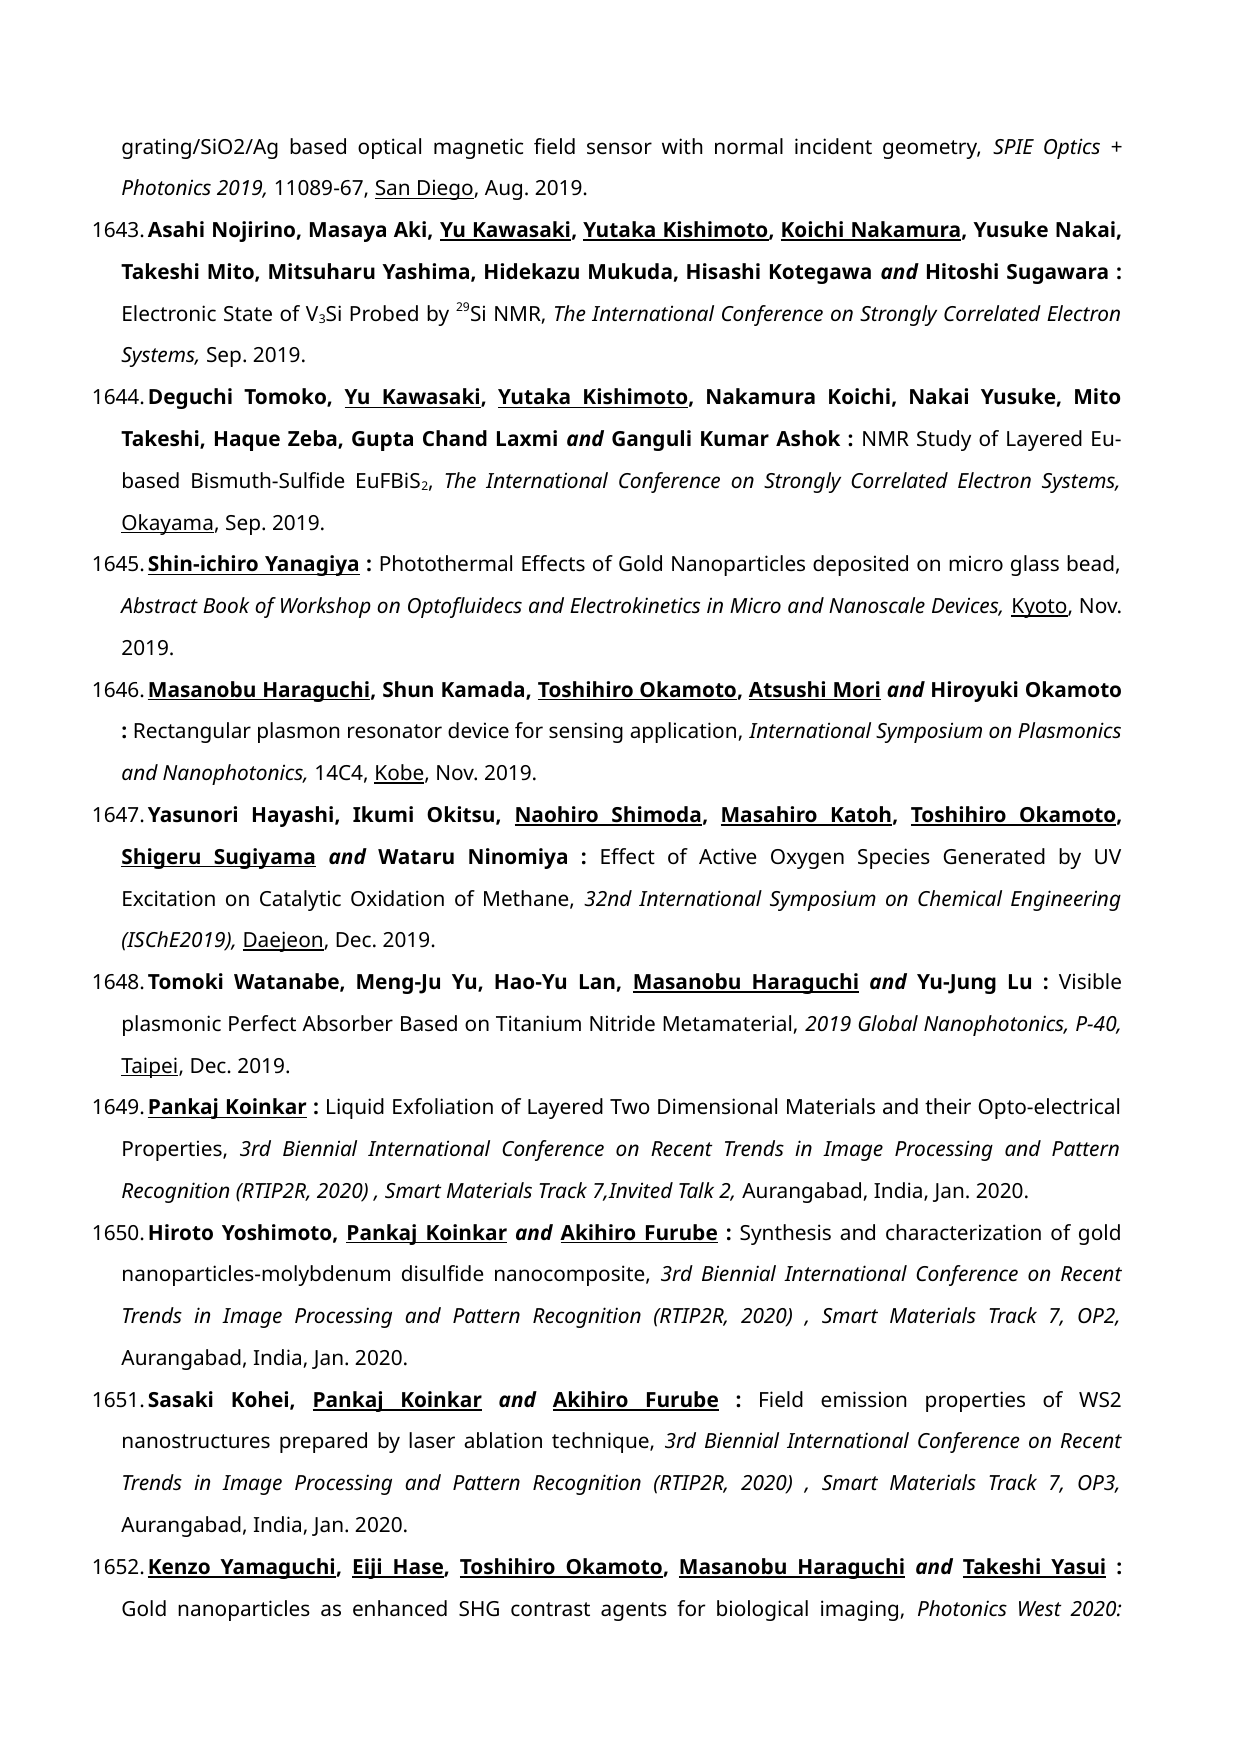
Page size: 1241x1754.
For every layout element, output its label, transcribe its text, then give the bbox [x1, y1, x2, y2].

list Masanobu Haraguchi, Shun Kamada, Toshihiro Okamoto, Atsushi Mori and Hiroyuki Okamoto : Rectangular plasmon resonator device for sensing application, International Symposium on Plasmonics and Nanophotonics, 14C4, Kobe, Nov. 2019. [92, 668, 1122, 793]
list Sasaki Kohei, Pankaj Koinkar and Akihiro Furube : Field emission properties of WS2 nanostructures prepared by laser ablation technique, 3rd Biennial International Conference on Recent Trends in Image Processing and Pattern Recognition (RTIP2R, 2020) , Smart Materials Track 7, OP3, Aurangabad, India, Jan. 2020. [92, 1378, 1122, 1545]
list Shin-ichiro Yanagiya : Photothermal Effects of Gold Nanoparticles deposited on micro glass bead, Abstract Book of Workshop on Optofluidecs and Electrokinetics in Micro and Nanoscale Devices, Kyoto, Nov. 2019. [92, 543, 1122, 668]
list Yasunori Hayashi, Ikumi Okitsu, Naohiro Shimoda, Masahiro Katoh, Toshihiro Okamoto, Shigeru Sugiyama and Wataru Ninomiya : Effect of Active Oxygen Species Generated by UV Excitation on Catalytic Oxidation of Methane, 32nd International Symposium on Chemical Engineering (ISChE2019), Daejeon, Dec. 2019. [92, 793, 1122, 961]
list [92, 125, 1122, 209]
list Pankaj Koinkar : Liquid Exfoliation of Layered Two Dimensional Materials and their Opto-electrical Properties, 3rd Biennial International Conference on Recent Trends in Image Processing and Pattern Recognition (RTIP2R, 2020) , Smart Materials Track 7,Invited Talk 2, Aurangabad, India, Jan. 2020. [92, 1086, 1122, 1211]
list Tomoki Watanabe, Meng-Ju Yu, Hao-Yu Lan, Masanobu Haraguchi and Yu-Jung Lu : Visible plasmonic Perfect Absorber Based on Titanium Nitride Metamaterial, 2019 Global Nanophotonics, P-40, Taipei, Dec. 2019. [92, 961, 1122, 1086]
list Hiroto Yoshimoto, Pankaj Koinkar and Akihiro Furube : Synthesis and characterization of gold nanoparticles-molybdenum disulfide nanocomposite, 3rd Biennial International Conference on Recent Trends in Image Processing and Pattern Recognition (RTIP2R, 2020) , Smart Materials Track 7, OP2, Aurangabad, India, Jan. 2020. [92, 1211, 1122, 1378]
list Asahi Nojirino, Masaya Aki, Yu Kawasaki, Yutaka Kishimoto, Koichi Nakamura, Yusuke Nakai, Takeshi Mito, Mitsuharu Yashima, Hidekazu Mukuda, Hisashi Kotegawa and Hitoshi Sugawara : Electronic State of V3Si Probed by 29Si NMR, The International Conference on Strongly Correlated Electron Systems, Sep. 2019. [92, 209, 1122, 376]
list Deguchi Tomoko, Yu Kawasaki, Yutaka Kishimoto, Nakamura Koichi, Nakai Yusuke, Mito Takeshi, Haque Zeba, Gupta Chand Laxmi and Ganguli Kumar Ashok : NMR Study of Layered Eu-based Bismuth-Sulfide EuFBiS2, The International Conference on Strongly Correlated Electron Systems, Okayama, Sep. 2019. [92, 376, 1122, 543]
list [92, 1545, 1122, 1629]
